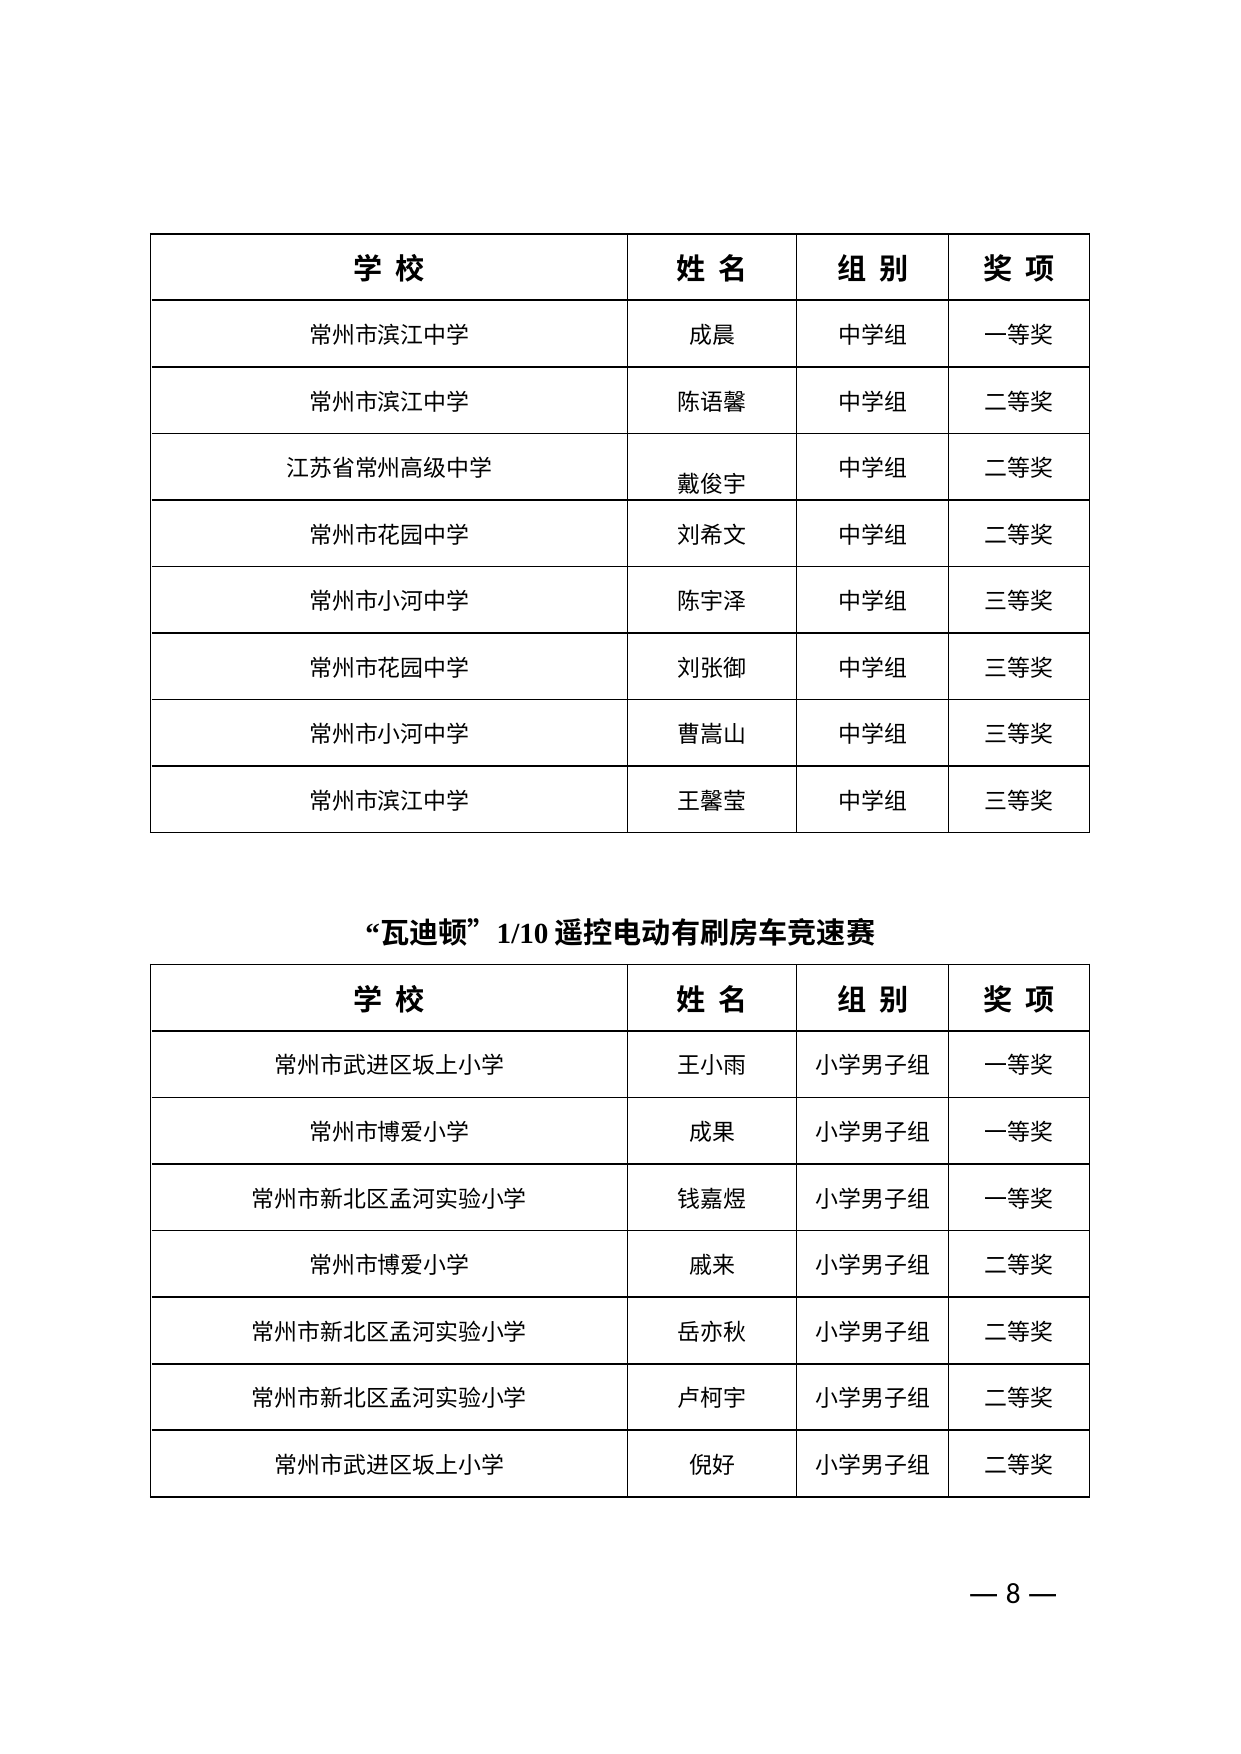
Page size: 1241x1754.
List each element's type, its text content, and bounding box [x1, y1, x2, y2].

table_cell 常州市武进区坂上小学 [151, 1430, 627, 1496]
table_cell 戴俊宇 [628, 434, 796, 499]
table_header 组 别 [797, 235, 948, 299]
table_cell 常州市小河中学 [151, 700, 627, 765]
table_cell 刘希文 [628, 501, 796, 566]
table_cell 常州市新北区孟河实验小学 [151, 1164, 627, 1230]
table_cell 二等奖 [949, 1231, 1089, 1296]
table_cell 常州市新北区孟河实验小学 [151, 1297, 627, 1363]
table_cell 常州市博爱小学 [151, 1098, 627, 1163]
table_cell 成果 [628, 1098, 796, 1163]
table_header 姓 名 [628, 965, 796, 1030]
table_cell 小学男子组 [797, 1431, 948, 1496]
table_cell 陈语馨 [628, 368, 796, 432]
table_cell 中学组 [797, 767, 948, 832]
table_cell 陈宇泽 [628, 567, 796, 632]
table_cell 常州市滨江中学 [151, 300, 627, 366]
table_cell 三等奖 [949, 567, 1089, 632]
table_cell 二等奖 [949, 1431, 1089, 1496]
table_cell 三等奖 [949, 634, 1089, 699]
table_cell 二等奖 [949, 434, 1089, 499]
table_cell 岳亦秋 [628, 1298, 796, 1363]
table_cell 三等奖 [949, 767, 1089, 832]
table_cell 一等奖 [949, 1165, 1089, 1230]
table_cell 常州市滨江中学 [151, 367, 627, 432]
table_cell 中学组 [797, 634, 948, 699]
table_cell 常州市小河中学 [151, 567, 627, 632]
table_cell 小学男子组 [797, 1098, 948, 1163]
table_cell 中学组 [797, 567, 948, 632]
table_cell 成晨 [628, 301, 796, 366]
table_cell 二等奖 [949, 1298, 1089, 1363]
table_cell 中学组 [797, 700, 948, 765]
table_header 姓 名 [628, 235, 796, 299]
table_cell 中学组 [797, 501, 948, 566]
table_cell 钱嘉煜 [628, 1165, 796, 1230]
table_cell 常州市博爱小学 [151, 1231, 627, 1296]
table_header 奖 项 [949, 235, 1089, 299]
table_cell 倪好 [628, 1431, 796, 1496]
table_cell 小学男子组 [797, 1365, 948, 1429]
table_cell 常州市花园中学 [151, 500, 627, 566]
table_cell 江苏省常州高级中学 [151, 434, 627, 499]
table_header 学 校 [151, 965, 627, 1030]
table_cell 常州市武进区坂上小学 [151, 1031, 627, 1097]
table_cell 小学男子组 [797, 1231, 948, 1296]
table_cell 小学男子组 [797, 1298, 948, 1363]
table_cell 小学男子组 [797, 1165, 948, 1230]
table_cell 二等奖 [949, 1365, 1089, 1429]
table_cell 戚来 [628, 1231, 796, 1296]
table_cell 王馨莹 [628, 767, 796, 832]
table_cell 常州市滨江中学 [151, 766, 627, 832]
table_cell 一等奖 [949, 301, 1089, 366]
table_header 奖 项 [949, 965, 1089, 1030]
table_cell 一等奖 [949, 1098, 1089, 1163]
table_cell 小学男子组 [797, 1032, 948, 1097]
table_cell 刘张御 [628, 634, 796, 699]
table_cell 中学组 [797, 368, 948, 432]
table_cell 中学组 [797, 434, 948, 499]
table_cell 常州市花园中学 [151, 633, 627, 699]
table_cell 二等奖 [949, 501, 1089, 566]
table_cell 一等奖 [949, 1032, 1089, 1097]
table_header 组 别 [797, 965, 948, 1030]
table_cell 卢柯宇 [628, 1365, 796, 1429]
table_header 学 校 [151, 235, 627, 299]
table_cell 曹嵩山 [628, 700, 796, 765]
table_cell 王小雨 [628, 1032, 796, 1097]
text “瓦迪顿”1/10遥控电动有刷房车竞速赛 [159, 898, 1081, 963]
table_cell 三等奖 [949, 700, 1089, 765]
table_cell 常州市新北区孟河实验小学 [151, 1364, 627, 1429]
table_cell 中学组 [797, 301, 948, 366]
table_cell 二等奖 [949, 368, 1089, 432]
